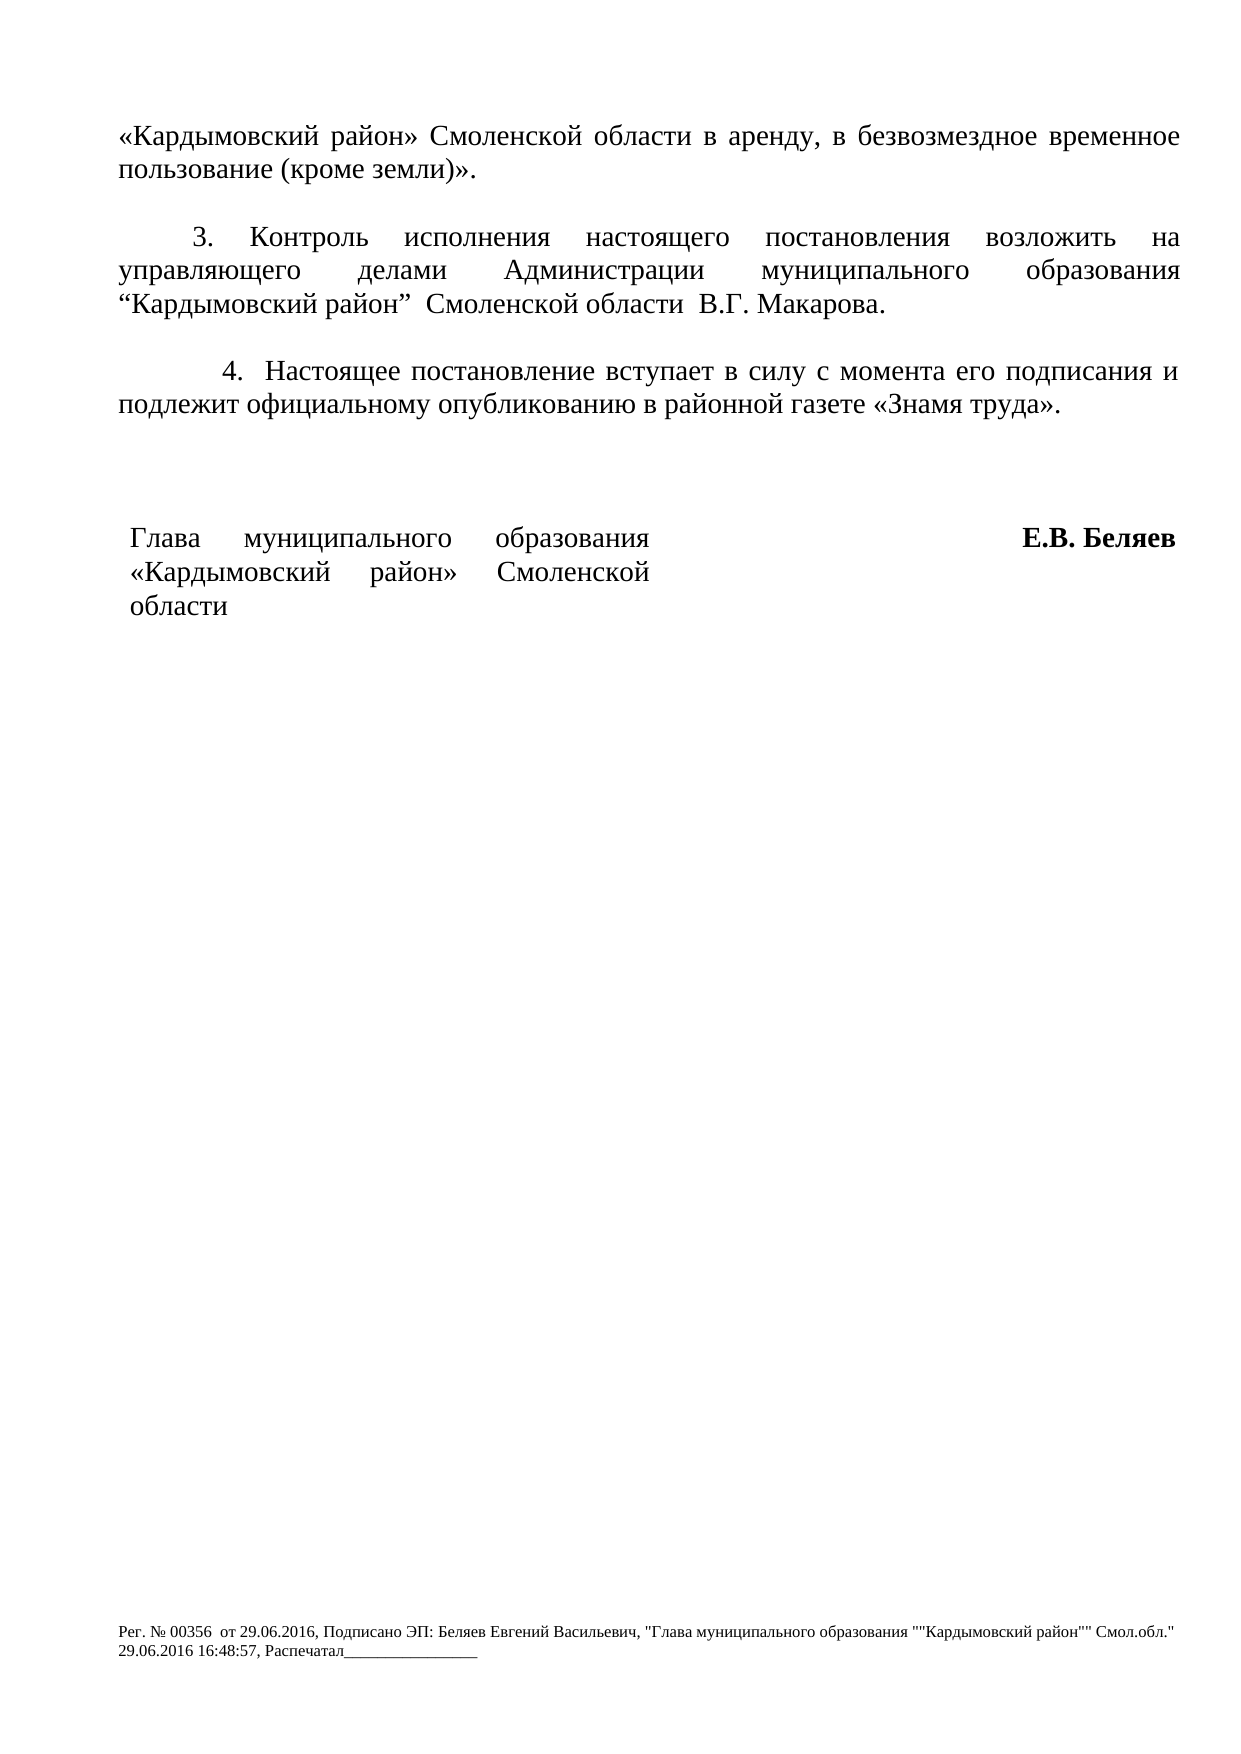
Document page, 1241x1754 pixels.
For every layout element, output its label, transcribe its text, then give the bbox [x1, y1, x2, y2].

table_header Глава муниципального образования «Кардымовский район» Смоленской области [118, 521, 699, 633]
table_header Е.В. Беляев [700, 521, 1187, 633]
text 4. Настоящее постановление вступает в силу с момента его подписания и подлежит официальному опубликованию в районной газете «Знамя труда». [118, 353, 1181, 420]
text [118, 118, 1181, 185]
text 3. Контроль исполнения настоящего постановления возложить на управляющего делами Администрации муниципального образования “Кардымовский район” Смоленской области В.Г. Макарова. [118, 219, 1181, 319]
